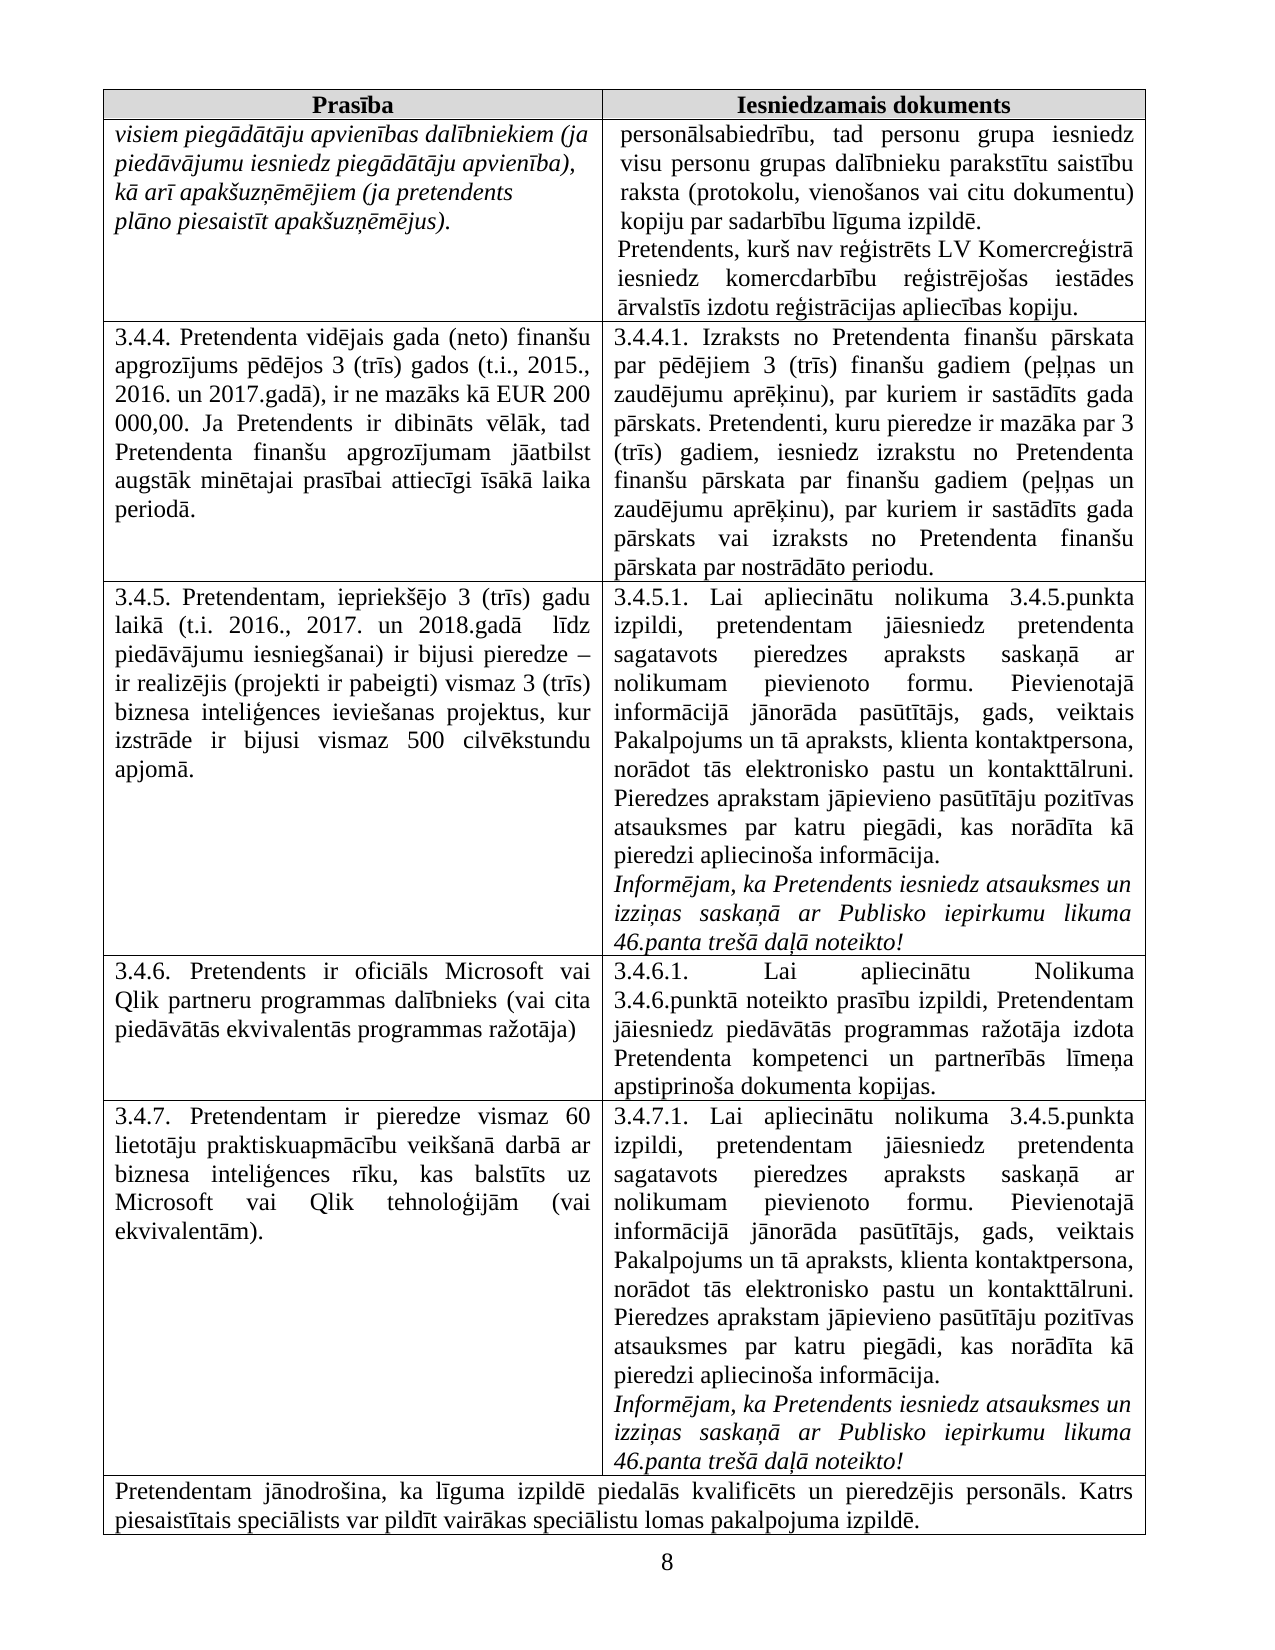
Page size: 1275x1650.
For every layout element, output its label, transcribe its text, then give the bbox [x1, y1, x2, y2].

table_cell 3.4.7. Pretendentam ir pieredze vismaz 60 lietotāju praktiskuapmācību veikšanā darbā ar biznesa inteliģences rīku, kas balstīts uz Microsoft vai Qlik tehnoloģijām (vai ekvivalentām). [104, 1101, 602, 1475]
table_cell 3.4.5. Pretendentam, iepriekšējo 3 (trīs) gadu laikā (t.i. 2016., 2017. un 2018.gadā līdz piedāvājumu iesniegšanai) ir bijusi pieredze – ir realizējis (projekti ir pabeigti) vismaz 3 (trīs) biznesa inteliģences ieviešanas projektus, kur izstrāde ir bijusi vismaz 500 cilvēkstundu apjomā. [104, 582, 602, 955]
table_cell 3.4.6. Pretendents ir oficiāls Microsoft vai Qlik partneru programmas dalībnieks (vai cita piedāvātās ekvivalentās programmas ražotāja) [104, 956, 602, 1100]
table_cell 3.4.5.1. Lai apliecinātu nolikuma 3.4.5.punkta izpildi, pretendentam jāiesniedz pretendenta sagatavots pieredzes apraksts saskaņā ar nolikumam pievienoto formu. Pievienotajā informācijā jānorāda pasūtītājs, gads, veiktais Pakalpojums un tā apraksts, klienta kontaktpersona, norādot tās elektronisko pastu un kontakttālruni. Pieredzes aprakstam jāpievieno pasūtītāju pozitīvas atsauksmes par katru piegādi, kas norādīta kā pieredzi apliecinoša informācija. Informējam, ka Pretendents iesniedz atsauksmes un izziņas saskaņā ar Publisko iepirkumu likuma 46.panta trešā daļā noteikto! [603, 582, 1145, 955]
table_cell Pretendentam jānodrošina, ka līguma izpildē piedalās kvalificēts un pieredzējis personāls. Katrs piesaistītais speciālists var pildīt vairākas speciālistu lomas pakalpojuma izpildē. [104, 1476, 1145, 1533]
table_cell 3.4.6.1. Lai apliecinātu Nolikuma 3.4.6.punktā noteikto prasību izpildi, Pretendentam jāiesniedz piedāvātās programmas ražotāja izdota Pretendenta kompetenci un partnerībās līmeņa apstiprinoša dokumenta kopijas. [603, 956, 1145, 1100]
table_header Prasība [104, 90, 602, 118]
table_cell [603, 120, 1145, 321]
table_header Iesniedzamais dokuments [603, 90, 1145, 118]
table_cell 3.4.7.1. Lai apliecinātu nolikuma 3.4.5.punkta izpildi, pretendentam jāiesniedz pretendenta sagatavots pieredzes apraksts saskaņā ar nolikumam pievienoto formu. Pievienotajā informācijā jānorāda pasūtītājs, gads, veiktais Pakalpojums un tā apraksts, klienta kontaktpersona, norādot tās elektronisko pastu un kontakttālruni. Pieredzes aprakstam jāpievieno pasūtītāju pozitīvas atsauksmes par katru piegādi, kas norādīta kā pieredzi apliecinoša informācija. Informējam, ka Pretendents iesniedz atsauksmes un izziņas saskaņā ar Publisko iepirkumu likuma 46.panta trešā daļā noteikto! [603, 1101, 1145, 1475]
table_cell 3.4.4. Pretendenta vidējais gada (neto) finanšu apgrozījums pēdējos 3 (trīs) gados (t.i., 2015., 2016. un 2017.gadā), ir ne mazāks kā EUR 200 000,00. Ja Pretendents ir dibināts vēlāk, tad Pretendenta finanšu apgrozījumam jāatbilst augstāk minētajai prasībai attiecīgi īsākā laika periodā. [104, 322, 602, 581]
table_cell 3.4.4.1. Izraksts no Pretendenta finanšu pārskata par pēdējiem 3 (trīs) finanšu gadiem (peļņas un zaudējumu aprēķinu), par kuriem ir sastādīts gada pārskats. Pretendenti, kuru pieredze ir mazāka par 3 (trīs) gadiem, iesniedz izrakstu no Pretendenta finanšu pārskata par finanšu gadiem (peļņas un zaudējumu aprēķinu), par kuriem ir sastādīts gada pārskats vai izraksts no Pretendenta finanšu pārskata par nostrādāto periodu. [603, 322, 1145, 581]
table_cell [104, 120, 602, 321]
